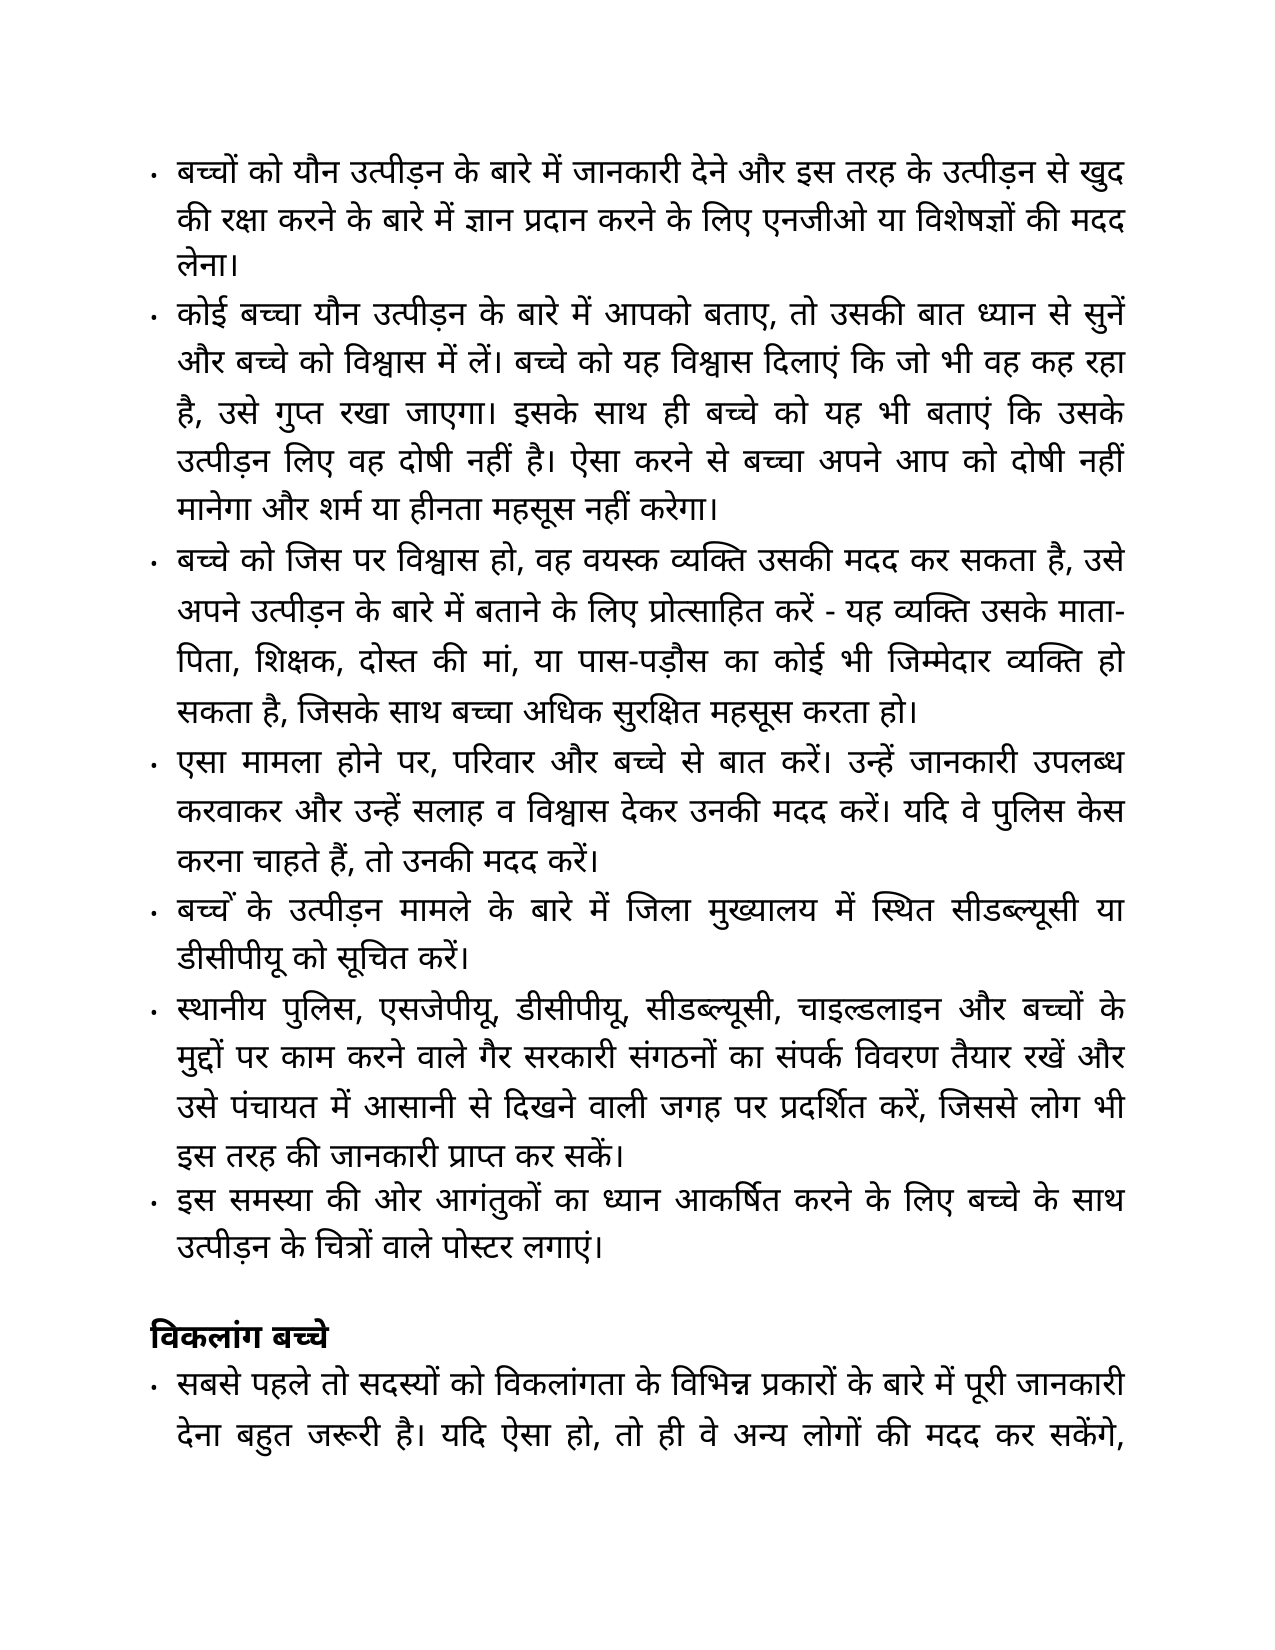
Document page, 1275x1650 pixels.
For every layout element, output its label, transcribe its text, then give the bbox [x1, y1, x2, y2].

text विकलांग बच्चे [150, 1319, 1125, 1362]
text • बच्चें के उत्पीड़न मामले के बारे में जिला मुख्यालय में स्थित सीडब्ल्यूसी या डीसीपीयू को सूचित करें। [150, 888, 1125, 984]
text • बच्चे को जिस पर विश्वास हो, वह वयस्क व्यक्ति उसकी मदद कर सकता है, उसे अपने उत्पीड़न के बारे में बताने के लिए प्रोत्साहित करें - यह व्यक्ति उसके माता-पिता, शिक्षक, दोस्त की मां, या पास-पड़ौस का कोई भी जिम्मेदार व्यक्ति हो सकता है, जिसके साथ बच्चा अधिक सुरक्षित महसूस करता हो। [150, 536, 1125, 738]
text • बच्चों को यौन उत्पीड़न के बारे में जानकारी देने और इस तरह के उत्पीड़न से खुद की रक्षा करने के बारे में ज्ञान प्रदान करने के लिए एनजीओ या विशेषज्ञों की मदद लेना। [150, 150, 1125, 290]
text • एसा मामला होने पर, परिवार और बच्चे से बात करें। उन्हें जानकारी उपलब्ध करवाकर और उन्हें सलाह व विश्वास देकर उनकी मदद करें। यदि वे पुलिस केस करना चाहते हैं, तो उनकी मदद करें। [150, 738, 1125, 888]
text • इस समस्या की ओर आगंतुकों का ध्यान आकर्षित करने के लिए बच्चे के साथ उत्पीड़न के चित्रों वाले पोस्टर लगाएं। [150, 1182, 1125, 1274]
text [150, 1362, 1125, 1461]
text • कोई बच्चा यौन उत्पीड़न के बारे में आपको बताए, तो उसकी बात ध्यान से सुनें और बच्चे को विश्वास में लें। बच्चे को यह विश्वास दिलाएं कि जो भी वह कह रहा है, उसे गुप्त रखा जाएगा। इसके साथ ही बच्चे को यह भी बताएं कि उसके उत्पीड़न लिए वह दोषी नहीं है। ऐसा करने से बच्चा अपने आप को दोषी नहीं मानेगा और शर्म या हीनता महसूस नहीं करेगा। [150, 290, 1125, 536]
text • स्थानीय पुलिस, एसजेपीयू, डीसीपीयू, सीडब्ल्यूसी, चाइल्डलाइन और बच्चों के मुद्दों पर काम करने वाले गैर सरकारी संगठनों का संपर्क विवरण तैयार रखें और उसे पंचायत में आसानी से दिखने वाली जगह पर प्रदर्शित करें, जिससे लोग भी इस तरह की जानकारी प्राप्त कर सकें। [150, 984, 1125, 1182]
